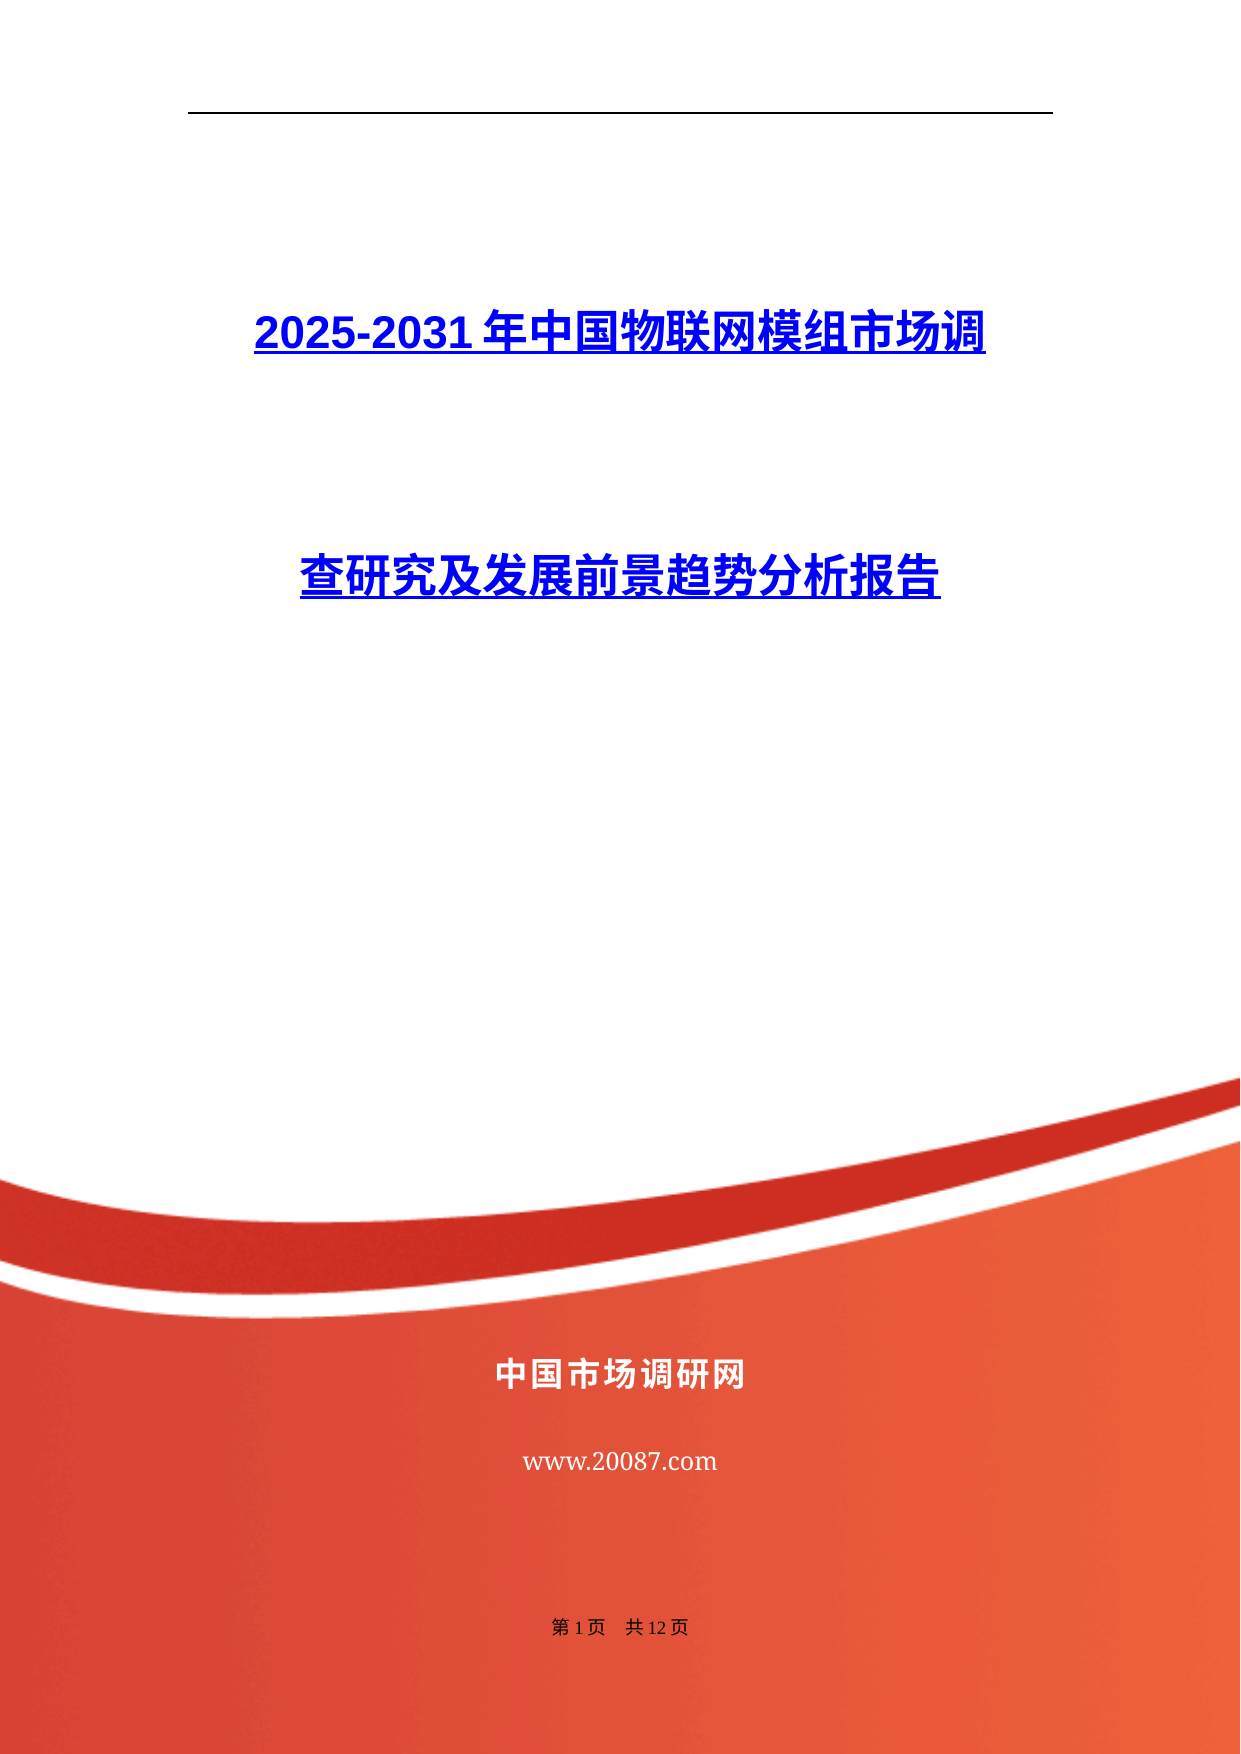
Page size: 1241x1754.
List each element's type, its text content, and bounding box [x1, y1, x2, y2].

picture [0, 1006, 1241, 1754]
table_header 2025-2031年中国物联网模组市场调查研究及发展前景趋势分析报告 [188, 207, 1053, 773]
text www.20087.com [187, 1428, 1053, 1493]
subtitle 中国市场调研网 [187, 1339, 1053, 1404]
